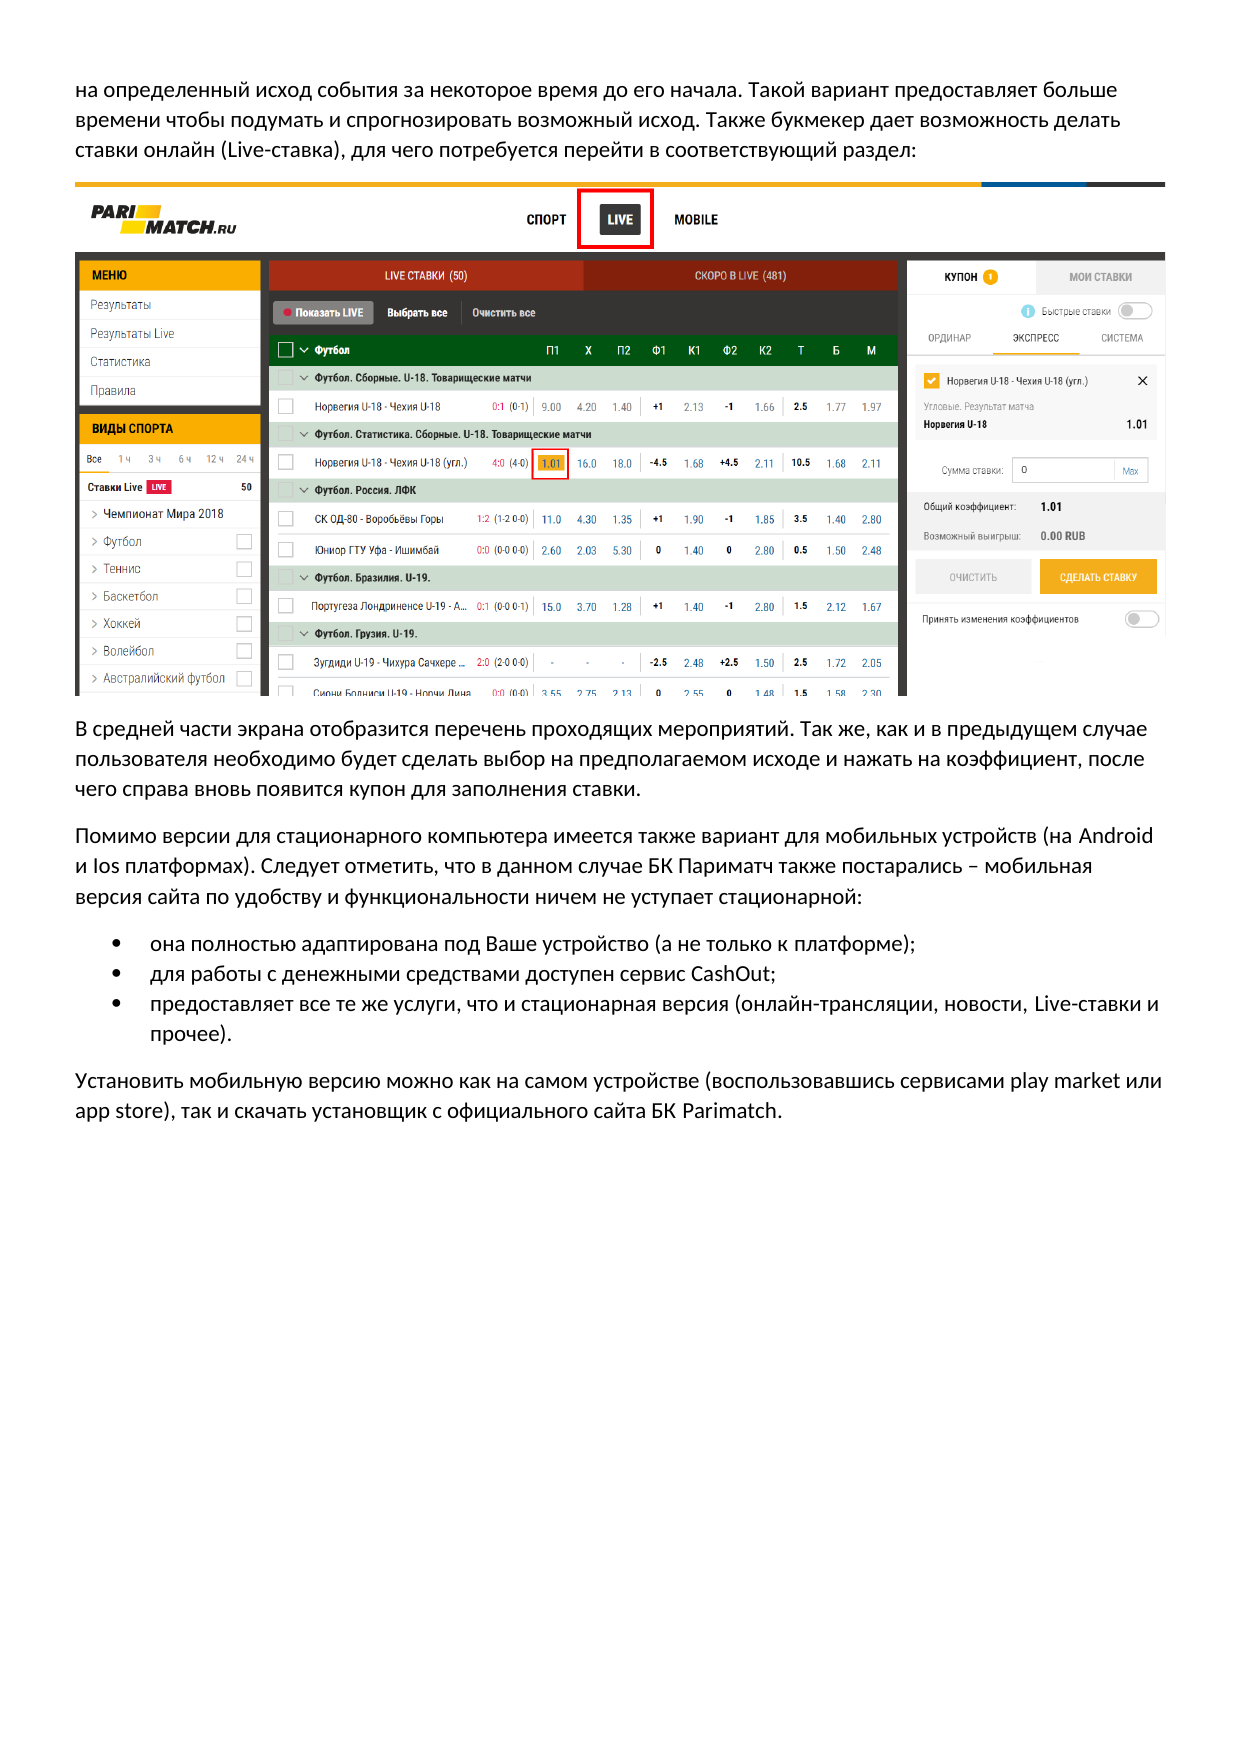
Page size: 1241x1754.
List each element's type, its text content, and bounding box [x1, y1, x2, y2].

list она полностью адаптирована под Ваше устройство (а не только к платформе); [112, 929, 1165, 957]
text В средней части экрана отобразится перечень проходящих мероприятий. Так же, как и в предыдущем случае пользователя необходимо будет сделать выбор на предполагаемом исходе и нажать на коэффициент, после чего справа вновь появится купон для заполнения ставки. [75, 714, 1165, 802]
list предоставляет все те же услуги, что и стационарная версия (онлайн-трансляции, новости, Live-ставки и прочее). [112, 989, 1165, 1047]
text Установить мобильную версию можно как на самом устройстве (воспользовавшись сервисами play market или app store), так и скачать установщик с официального сайта БК Parimatch. [75, 1066, 1165, 1124]
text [75, 75, 1165, 163]
text Помимо версии для стационарного компьютера имеется также вариант для мобильных устройств (на Android и Ios платформах). Следует отметить, что в данном случае БК Париматч также постарались – мобильная версия сайта по удобству и функциональности ничем не уступает стационарной: [75, 821, 1165, 910]
picture [75, 182, 1166, 696]
list для работы с денежными средствами доступен сервис CashOut; [112, 959, 1165, 987]
